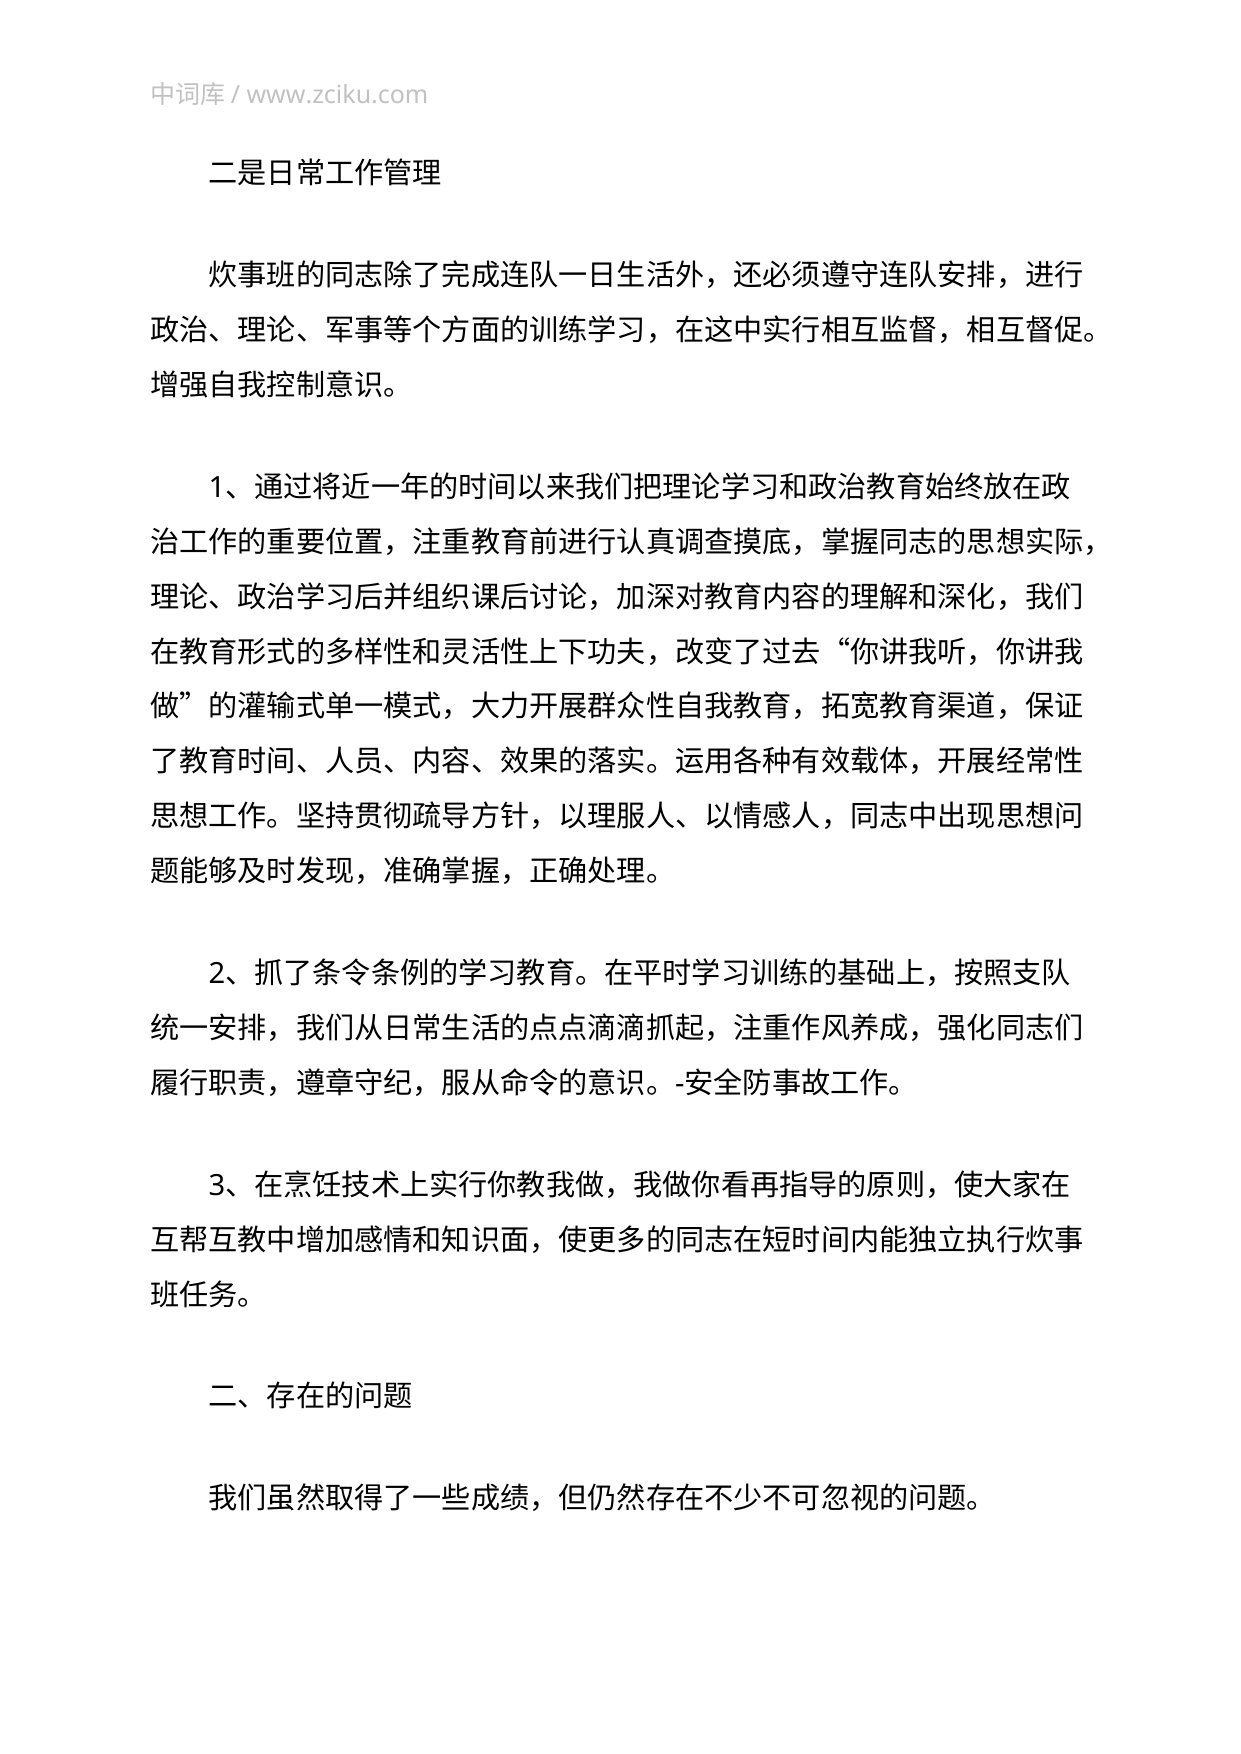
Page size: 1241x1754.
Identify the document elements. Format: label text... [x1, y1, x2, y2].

text 二是日常工作管理 [150, 150, 1090, 192]
text 3、在烹饪技术上实行你教我做，我做你看再指导的原则，使大家在互帮互教中增加感情和知识面，使更多的同志在短时间内能独立执行炊事班任务。 [150, 1161, 1090, 1313]
text 1、通过将近一年的时间以来我们把理论学习和政治教育始终放在政治工作的重要位置，注重教育前进行认真调查摸底，掌握同志的思想实际，理论、政治学习后并组织课后讨论，加深对教育内容的理解和深化，我们在教育形式的多样性和灵活性上下功夫，改变了过去“你讲我听，你讲我做”的灌输式单一模式，大力开展群众性自我教育，拓宽教育渠道，保证了教育时间、人员、内容、效果的落实。运用各种有效载体，开展经常性思想工作。坚持贯彻疏导方针，以理服人、以情感人，同志中出现思想问题能够及时发现，准确掌握，正确处理。 [150, 463, 1090, 890]
text 我们虽然取得了一些成绩，但仍然存在不少不可忽视的问题。 [150, 1475, 1090, 1517]
text 炊事班的同志除了完成连队一日生活外，还必须遵守连队安排，进行政治、理论、军事等个方面的训练学习，在这中实行相互监督，相互督促。增强自我控制意识。 [150, 252, 1090, 404]
text 2、抓了条令条例的学习教育。在平时学习训练的基础上，按照支队统一安排，我们从日常生活的点点滴滴抓起，注重作风养成，强化同志们履行职责，遵章守纪，服从命令的意识。-安全防事故工作。 [150, 949, 1090, 1102]
text 二、存在的问题 [150, 1373, 1090, 1415]
